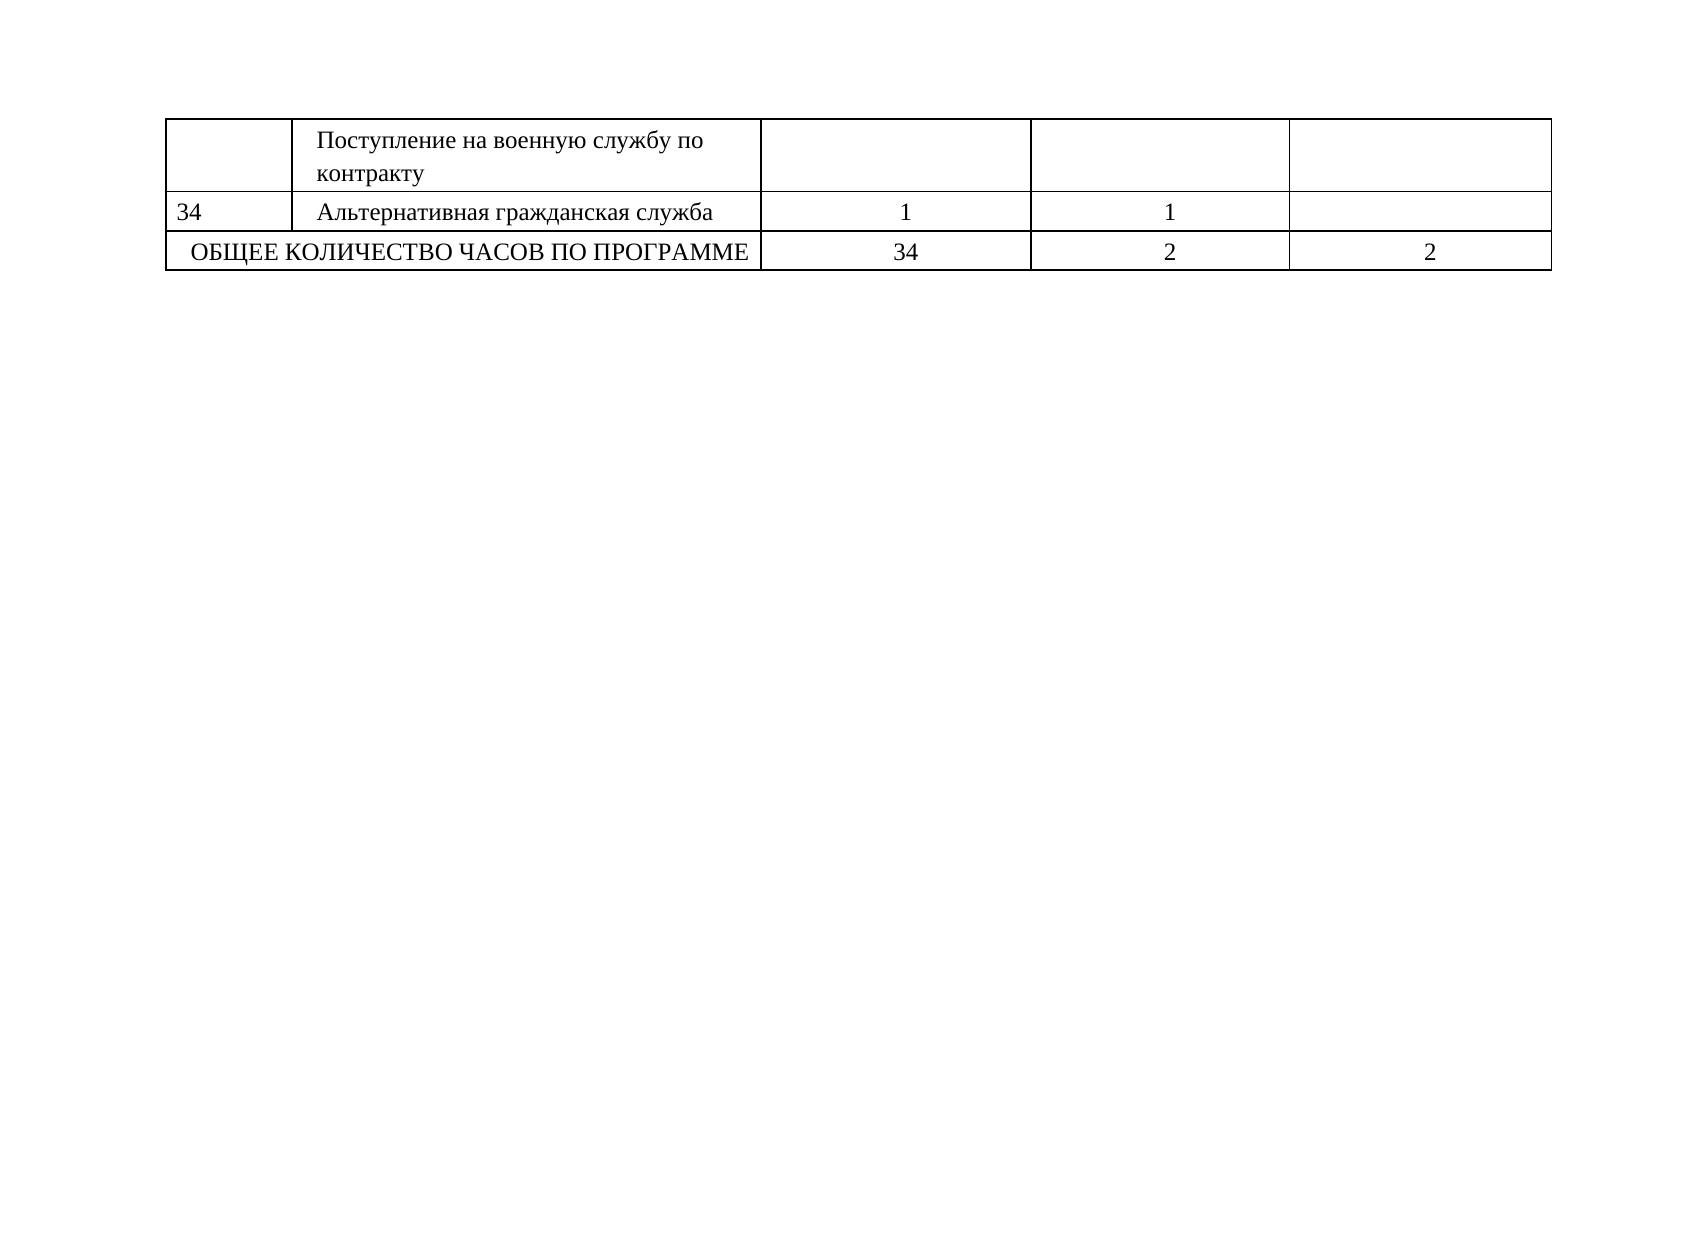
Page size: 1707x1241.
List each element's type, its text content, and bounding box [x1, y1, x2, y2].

table_cell 34 [762, 232, 1030, 269]
table_cell [1290, 120, 1551, 191]
table_cell ОБЩЕЕ КОЛИЧЕСТВО ЧАСОВ ПО ПРОГРАММЕ [167, 232, 760, 269]
table_cell 33 [167, 120, 291, 191]
table_cell 1 [1032, 192, 1289, 230]
table_cell 1 [762, 120, 1030, 191]
table_cell [1032, 120, 1289, 191]
table_cell Альтернативная гражданская служба [293, 192, 760, 230]
table_cell 1 [762, 192, 1030, 230]
table_cell 34 [167, 192, 291, 230]
table_cell [1290, 192, 1551, 230]
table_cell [293, 120, 760, 191]
table_cell 2 [1290, 232, 1551, 269]
table_cell 2 [1032, 232, 1289, 269]
